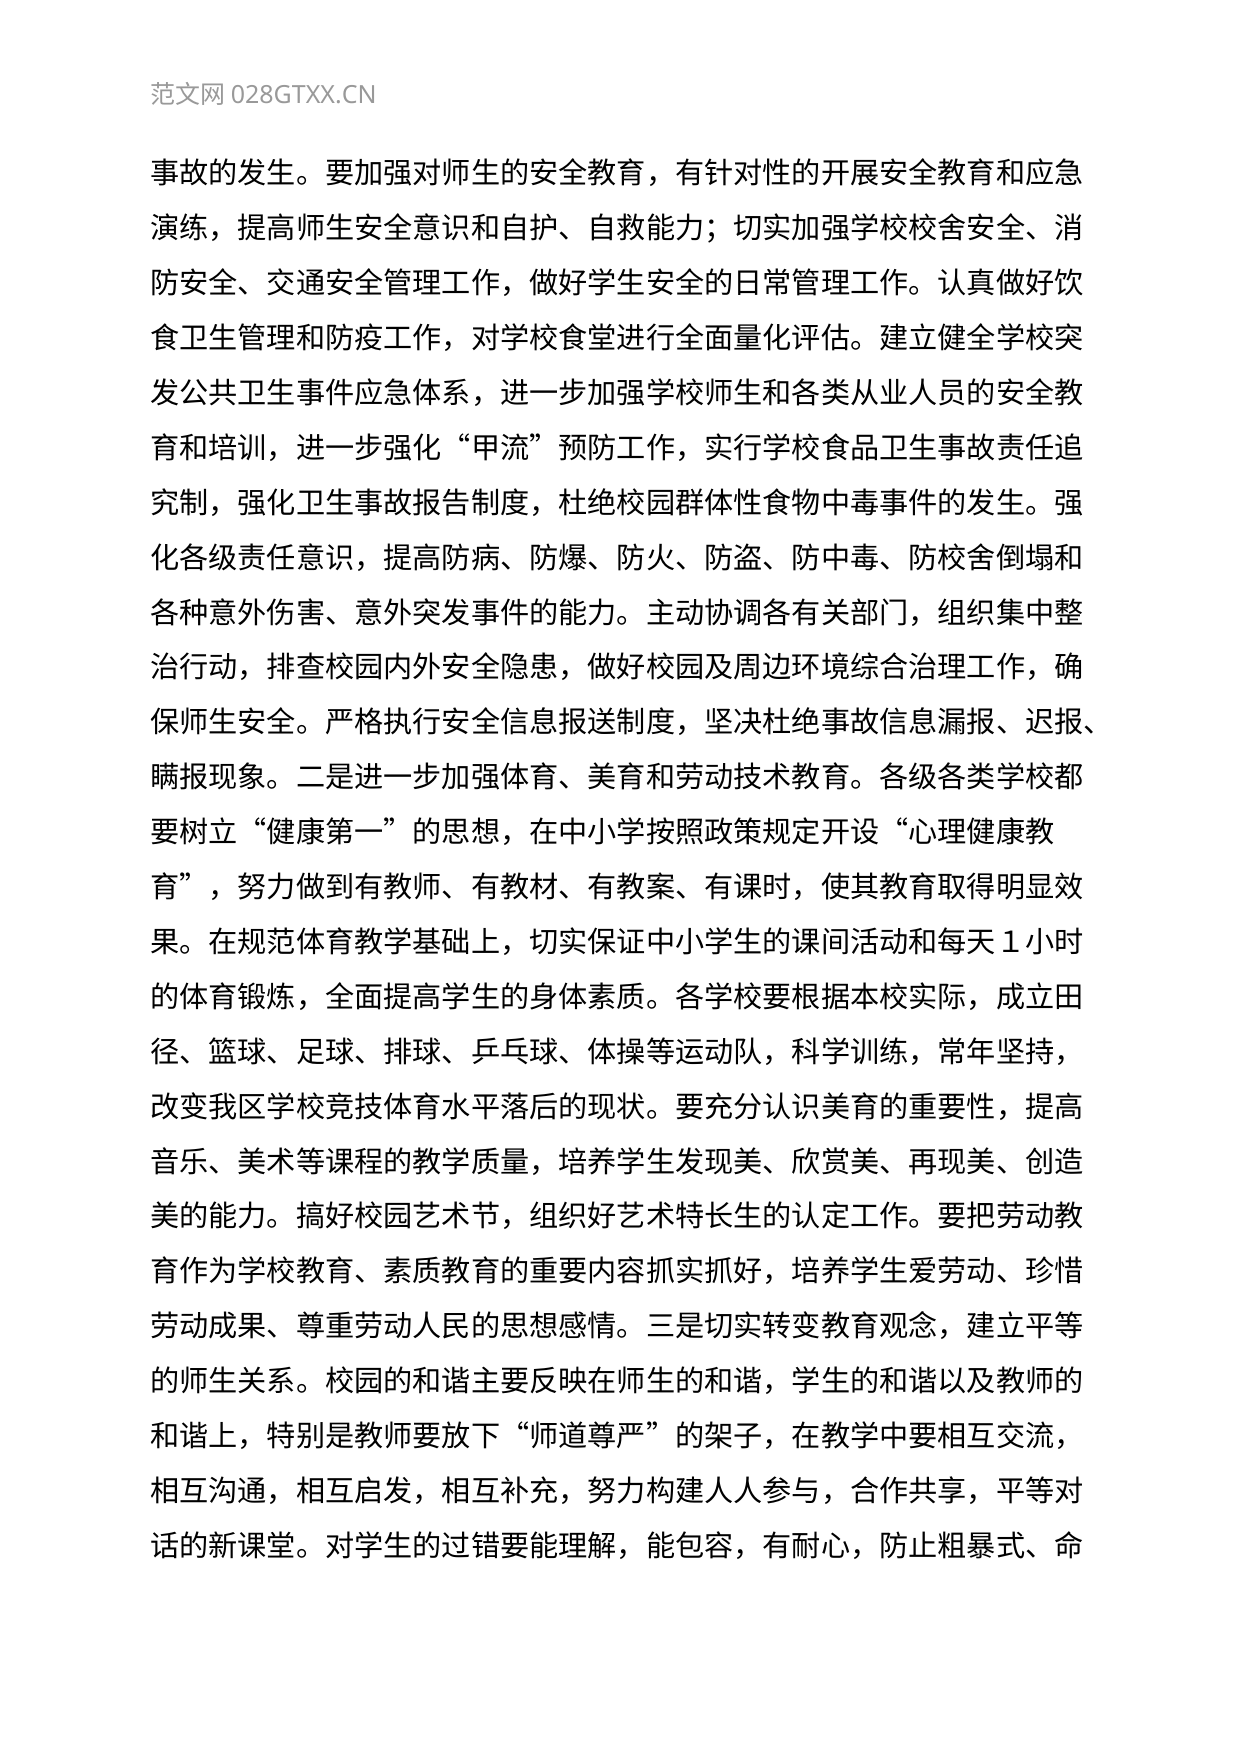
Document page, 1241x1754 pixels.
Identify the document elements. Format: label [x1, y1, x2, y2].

text [150, 150, 1090, 1565]
